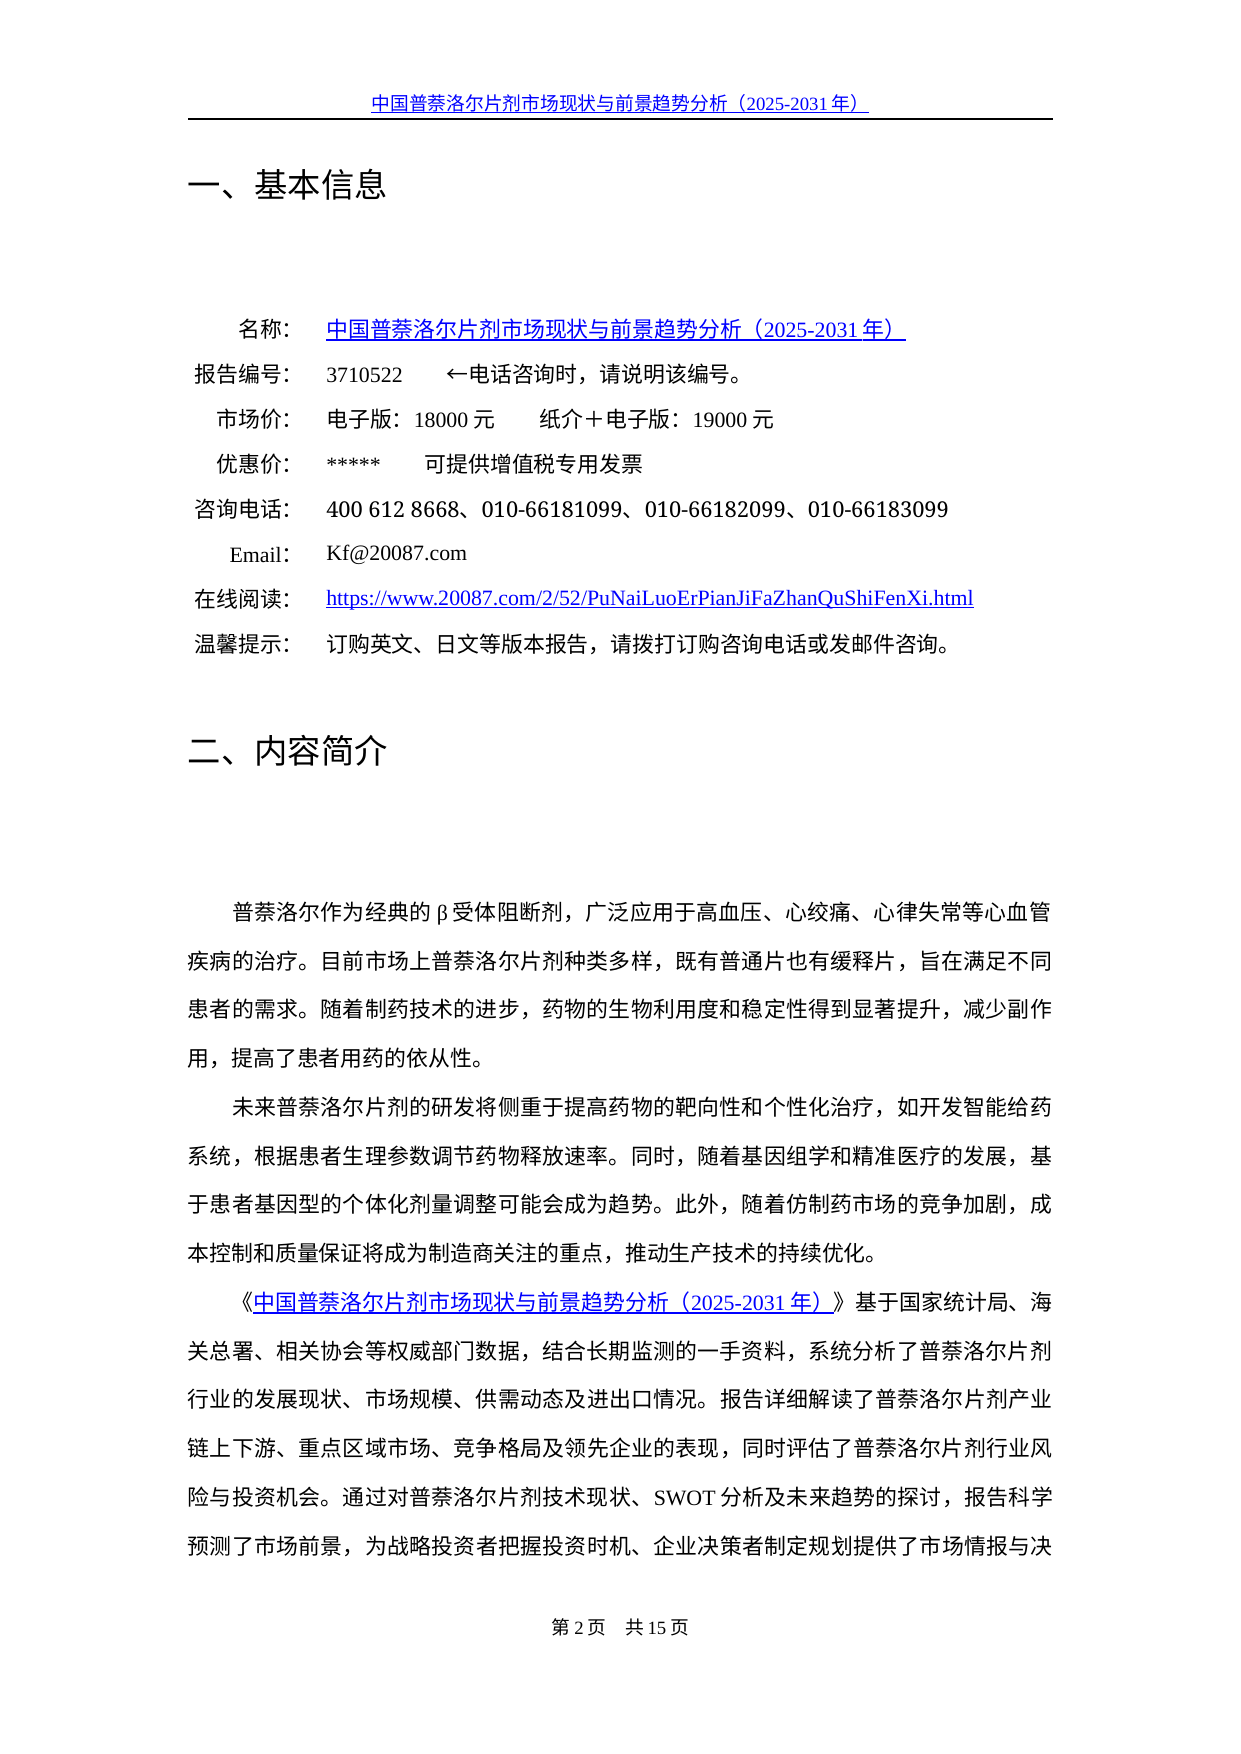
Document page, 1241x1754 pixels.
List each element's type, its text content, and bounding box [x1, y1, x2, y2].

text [187, 894, 1053, 1561]
table_cell 市场价： [167, 402, 315, 447]
table_cell 优惠价： [167, 447, 315, 492]
table_cell 报告编号： [167, 357, 315, 402]
table_cell 电子版：18000 元 纸介＋电子版：19000 元 [315, 402, 1073, 447]
table_cell 咨询电话： [167, 492, 315, 537]
table_cell 订购英文、日文等版本报告，请拨打订购咨询电话或发邮件咨询。 [315, 627, 1073, 672]
table_cell Kf@20087.com [315, 537, 1073, 582]
table_cell 温馨提示： [167, 627, 315, 672]
table_header 名称： [167, 312, 315, 357]
table_cell ***** 可提供增值税专用发票 [315, 447, 1073, 492]
table_header 中国普萘洛尔片剂市场现状与前景趋势分析（2025-2031年） [315, 312, 1073, 357]
title 一、基本信息 [187, 150, 1053, 215]
table_cell 3710522 ←电话咨询时，请说明该编号。 [315, 357, 1073, 402]
table_cell [315, 582, 1073, 627]
table_cell 在线阅读： [167, 582, 315, 627]
table_cell 400 612 8668、010-66181099、010-66182099、010-66183099 [315, 492, 1073, 537]
table_cell Email： [167, 537, 315, 582]
title 二、内容简介 [187, 717, 1053, 782]
